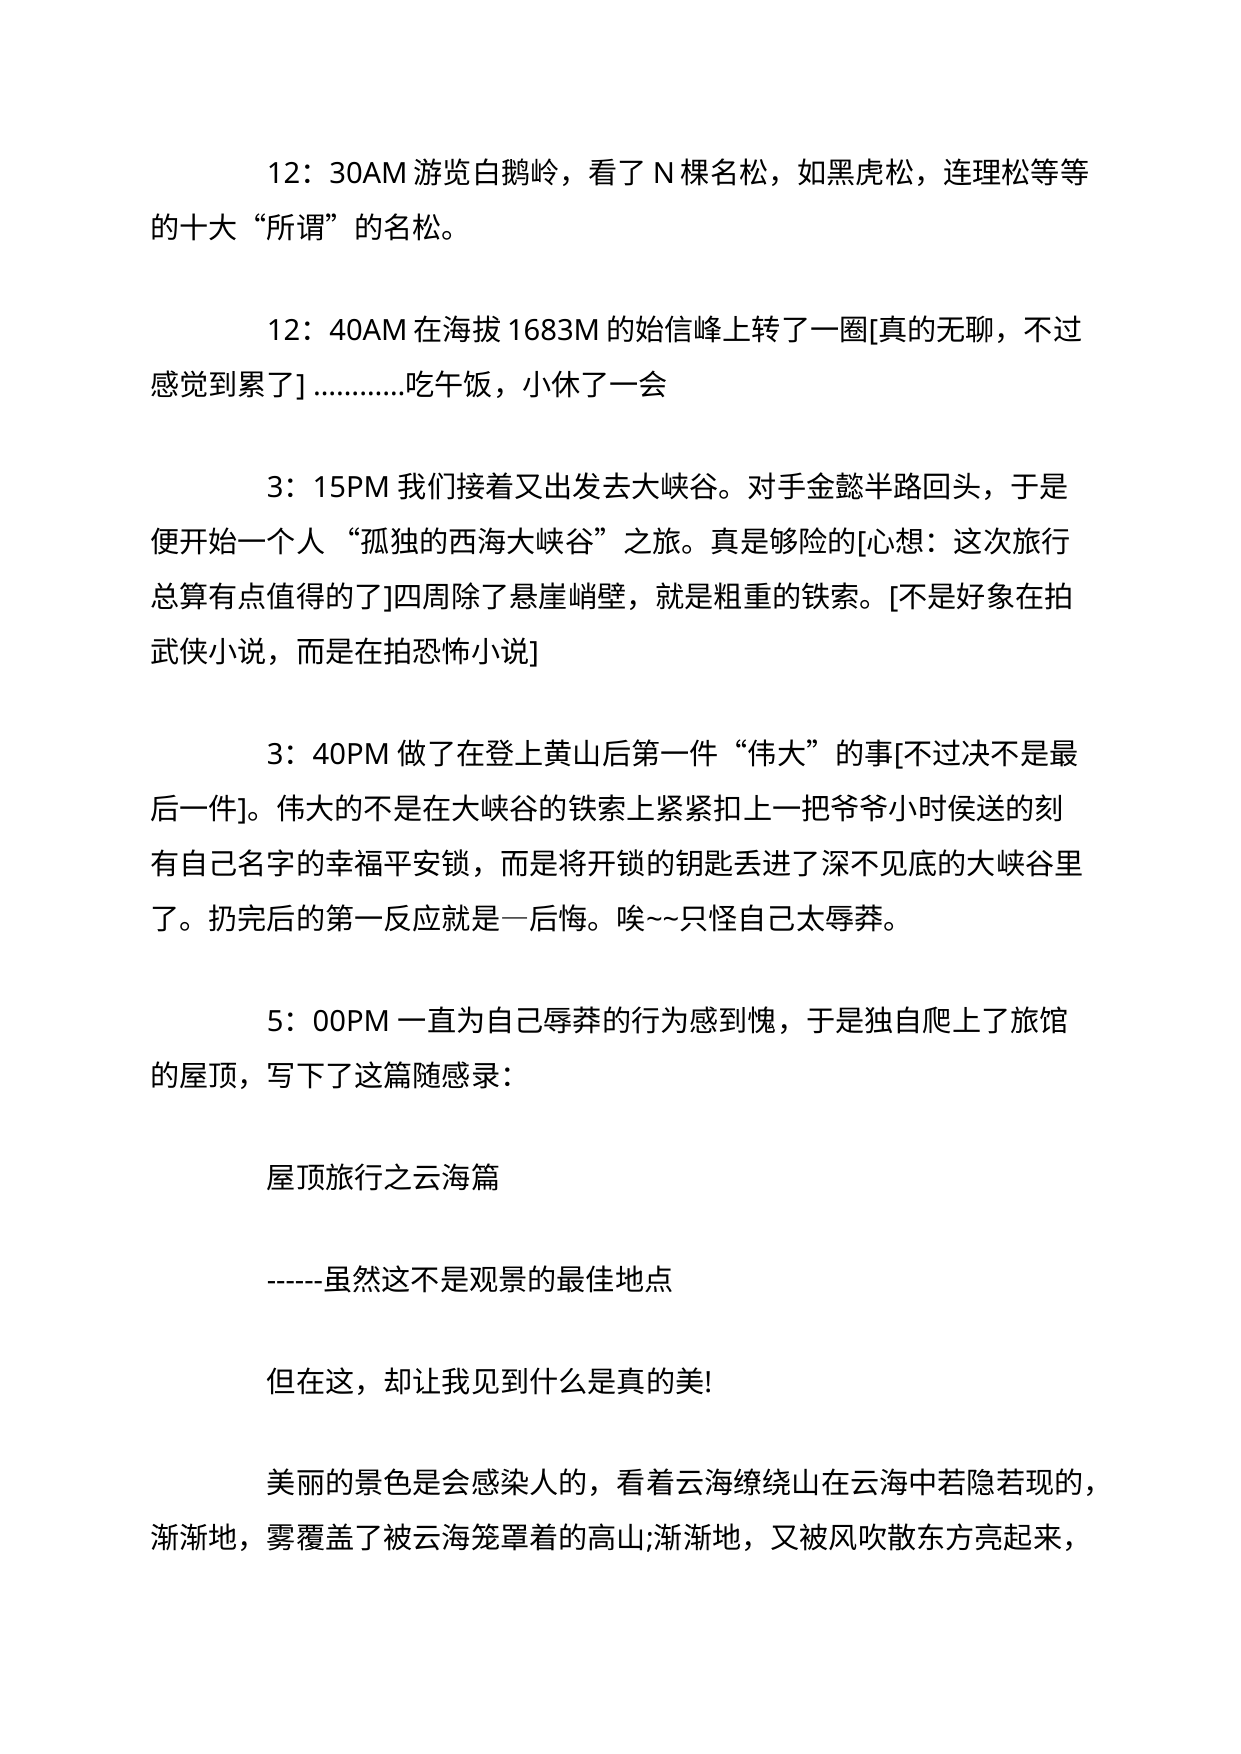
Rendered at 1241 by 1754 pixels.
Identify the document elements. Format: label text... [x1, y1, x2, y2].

text ------虽然这不是观景的最佳地点 [150, 1256, 1090, 1298]
text 屋顶旅行之云海篇 [150, 1154, 1090, 1197]
text 3：40PM 做了在登上黄山后第一件“伟大”的事[不过决不是最后一件]。伟大的不是在大峡谷的铁索上紧紧扣上一把爷爷小时侯送的刻有自己名字的幸福平安锁，而是将开锁的钥匙丢进了深不见底的大峡谷里了。扔完后的第一反应就是—后悔。唉~~只怪自己太辱莽。 [150, 731, 1090, 938]
text 12：30AM游览白鹅岭，看了N棵名松，如黑虎松，连理松等等的十大“所谓”的名松。 [150, 150, 1090, 247]
text 5：00PM 一直为自己辱莽的行为感到愧，于是独自爬上了旅馆的屋顶，写下了这篇随感录： [150, 998, 1090, 1095]
text 12：40AM在海拔1683M的始信峰上转了一圈[真的无聊，不过感觉到累了] …………吃午饭，小休了一会 [150, 307, 1090, 404]
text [150, 1460, 1090, 1557]
text 3：15PM 我们接着又出发去大峡谷。对手金懿半路回头，于是便开始一个人 “孤独的西海大峡谷”之旅。真是够险的[心想：这次旅行总算有点值得的了]四周除了悬崖峭壁，就是粗重的铁索。[不是好象在拍武侠小说，而是在拍恐怖小说] [150, 464, 1090, 671]
text 但在这，却让我见到什么是真的美! [150, 1358, 1090, 1401]
